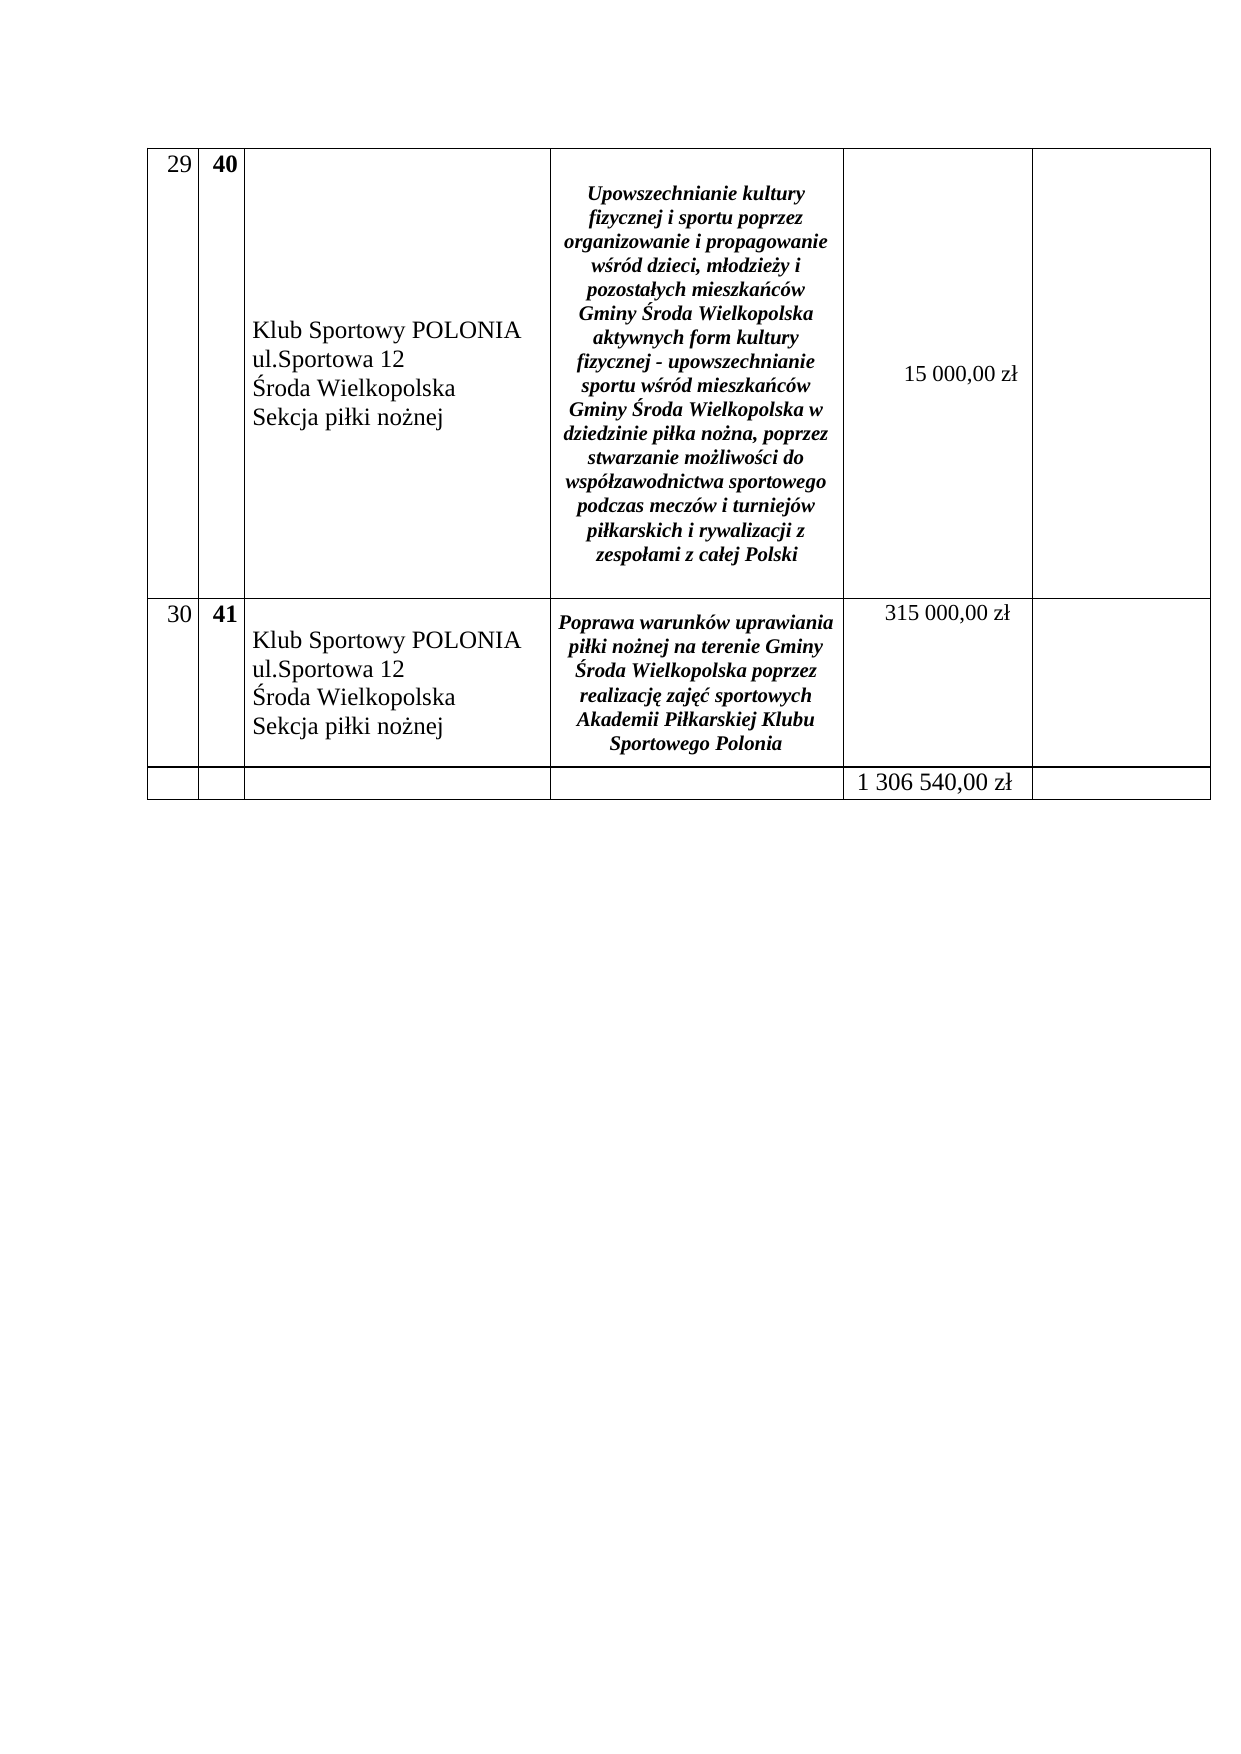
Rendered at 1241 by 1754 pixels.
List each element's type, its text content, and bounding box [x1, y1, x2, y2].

table_cell 29 [148, 149, 198, 598]
table_cell Klub Sportowy POLONIA ul.Sportowa 12 Środa Wielkopolska Sekcja piłki nożnej [245, 599, 550, 766]
table_cell [148, 768, 198, 799]
table_cell [1033, 149, 1210, 598]
table_cell 1 306 540,00 zł [844, 768, 1032, 799]
table_cell 315 000,00 zł [844, 599, 1032, 766]
table_cell [199, 768, 244, 799]
table_cell 15 000,00 zł [844, 149, 1032, 598]
table_cell Klub Sportowy POLONIA ul.Sportowa 12 Środa Wielkopolska Sekcja piłki nożnej [245, 149, 550, 598]
table_cell [551, 768, 843, 799]
table_cell Poprawa warunków uprawiania piłki nożnej na terenie Gminy Środa Wielkopolska poprzez realizację zajęć sportowych Akademii Piłkarskiej Klubu Sportowego Polonia [551, 599, 843, 766]
table_cell [1033, 599, 1210, 766]
table_cell 41 [199, 599, 244, 766]
table_cell 30 [148, 599, 198, 766]
table_cell 40 [199, 149, 244, 598]
table_cell [1033, 768, 1210, 799]
table_cell Upowszechnianie kultury fizycznej i sportu poprzez organizowanie i propagowanie wśród dzieci, młodzieży i pozostałych mieszkańców Gminy Środa Wielkopolska aktywnych form kultury fizycznej - upowszechnianie sportu wśród mieszkańców Gminy Środa Wielkopolska w dziedzinie piłka nożna, poprzez stwarzanie możliwości do współzawodnictwa sportowego podczas meczów i turniejów piłkarskich i rywalizacji z zespołami z całej Polski [551, 149, 843, 598]
table_cell [245, 768, 550, 799]
